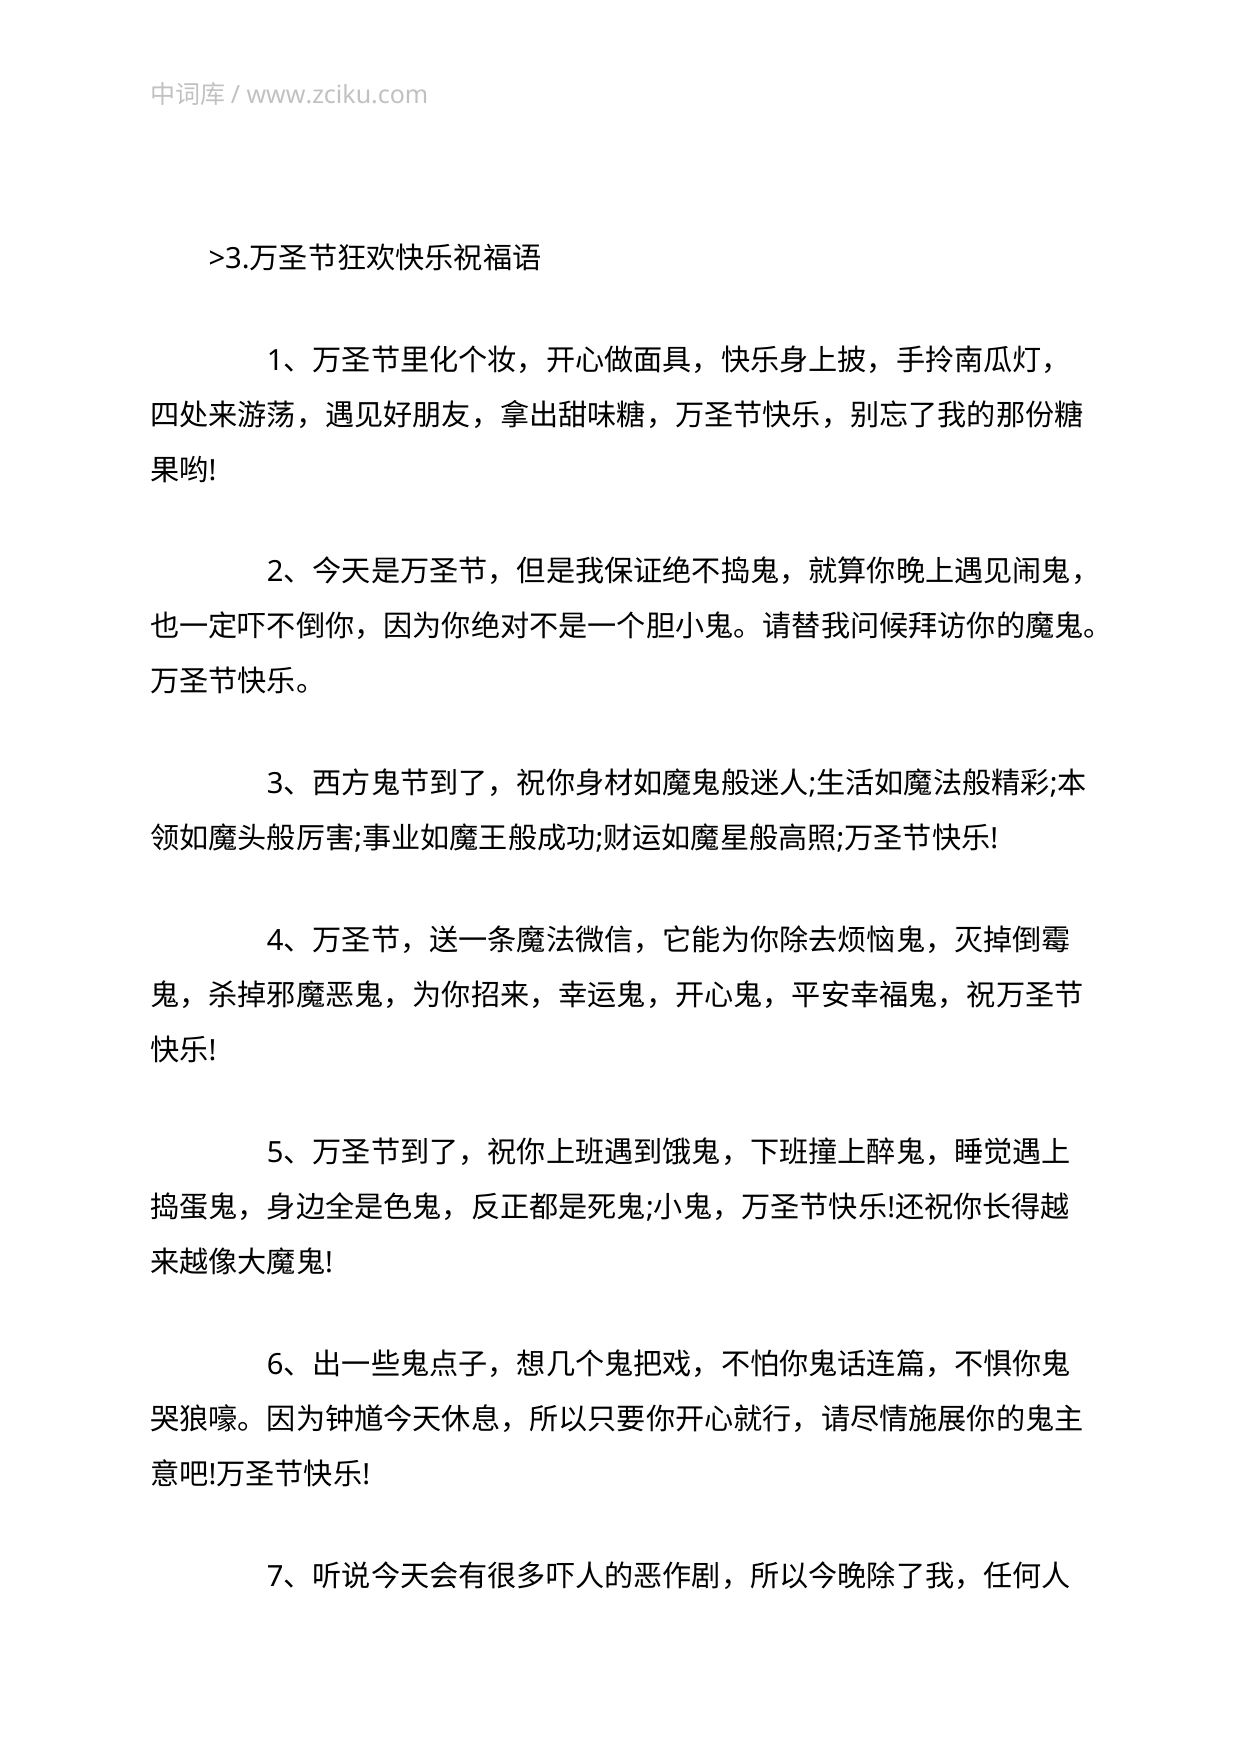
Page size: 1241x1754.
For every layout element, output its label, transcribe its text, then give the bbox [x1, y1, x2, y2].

text 1、万圣节里化个妆，开心做面具，快乐身上披，手拎南瓜灯，四处来游荡，遇见好朋友，拿出甜味糖，万圣节快乐，别忘了我的那份糖果哟! [150, 336, 1090, 488]
text 6、出一些鬼点子，想几个鬼把戏，不怕你鬼话连篇，不惧你鬼哭狼嚎。因为钟馗今天休息，所以只要你开心就行，请尽情施展你的鬼主意吧!万圣节快乐! [150, 1341, 1090, 1493]
text 4、万圣节，送一条魔法微信，它能为你除去烦恼鬼，灭掉倒霉鬼，杀掉邪魔恶鬼，为你招来，幸运鬼，开心鬼，平安幸福鬼，祝万圣节快乐! [150, 917, 1090, 1069]
text 5、万圣节到了，祝你上班遇到饿鬼，下班撞上醉鬼，睡觉遇上捣蛋鬼，身边全是色鬼，反正都是死鬼;小鬼，万圣节快乐!还祝你长得越来越像大魔鬼! [150, 1128, 1090, 1281]
text 2、今天是万圣节，但是我保证绝不捣鬼，就算你晚上遇见闹鬼，也一定吓不倒你，因为你绝对不是一个胆小鬼。请替我问候拜访你的魔鬼。万圣节快乐。 [150, 548, 1090, 700]
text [150, 1552, 1090, 1595]
text 3、西方鬼节到了，祝你身材如魔鬼般迷人;生活如魔法般精彩;本领如魔头般厉害;事业如魔王般成功;财运如魔星般高照;万圣节快乐! [150, 760, 1090, 857]
text >3.万圣节狂欢快乐祝福语 [150, 234, 1090, 277]
